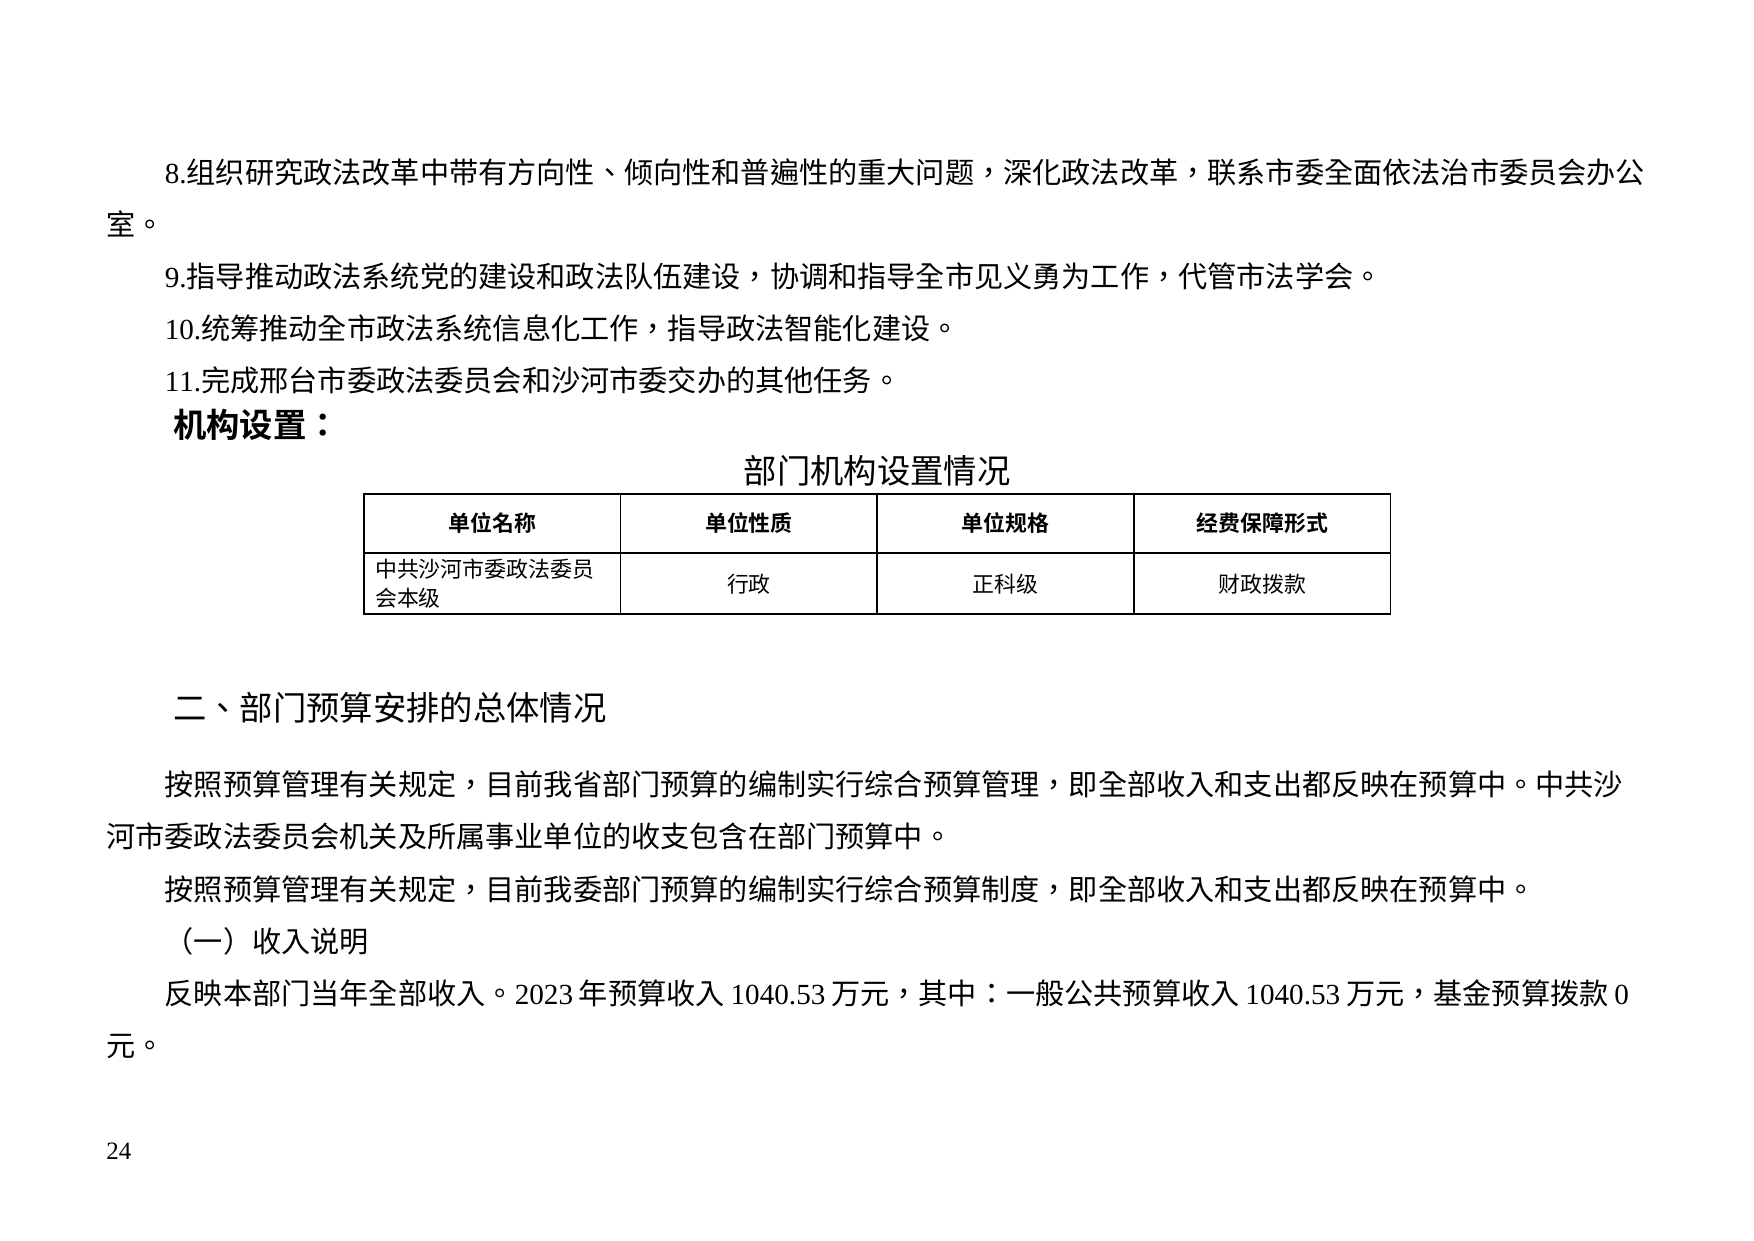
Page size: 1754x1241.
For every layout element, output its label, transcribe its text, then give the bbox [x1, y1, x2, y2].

text 按照预算管理有关规定，目前我委部门预算的编制实行综合预算制度，即全部收入和支出都反映在预算中。 [106, 858, 1648, 910]
table_header 单位名称 [365, 495, 620, 552]
table_header 单位规格 [878, 495, 1133, 552]
text 9.指导推动政法系统党的建设和政法队伍建设，协调和指导全市见义勇为工作，代管市法学会。 [106, 246, 1648, 298]
text 部门机构设置情况 [106, 448, 1648, 493]
text 反映本部门当年全部收入。2023年预算收入1040.53万元，其中：一般公共预算收入1040.53万元，基金预算拨款0元。 [106, 962, 1648, 1067]
table_cell 行政 [621, 554, 876, 613]
text 10.统筹推动全市政法系统信息化工作，指导政法智能化建设。 [106, 298, 1648, 350]
text 二、部门预算安排的总体情况 [106, 685, 1648, 730]
table_cell 中共沙河市委政法委员会本级 [365, 554, 620, 613]
table_header 经费保障形式 [1135, 495, 1390, 552]
table_header 单位性质 [621, 495, 876, 552]
text （一）收入说明 [106, 910, 1648, 962]
text 机构设置： [106, 402, 1648, 448]
text 按照预算管理有关规定，目前我省部门预算的编制实行综合预算管理，即全部收入和支出都反映在预算中。中共沙河市委政法委员会机关及所属事业单位的收支包含在部门预算中。 [106, 754, 1648, 858]
text 11.完成邢台市委政法委员会和沙河市委交办的其他任务。 [106, 350, 1648, 402]
table_cell 正科级 [878, 554, 1133, 613]
table_cell 财政拨款 [1135, 554, 1390, 613]
text 8.组织研究政法改革中带有方向性、倾向性和普遍性的重大问题，深化政法改革，联系市委全面依法治市委员会办公室。 [106, 142, 1648, 246]
